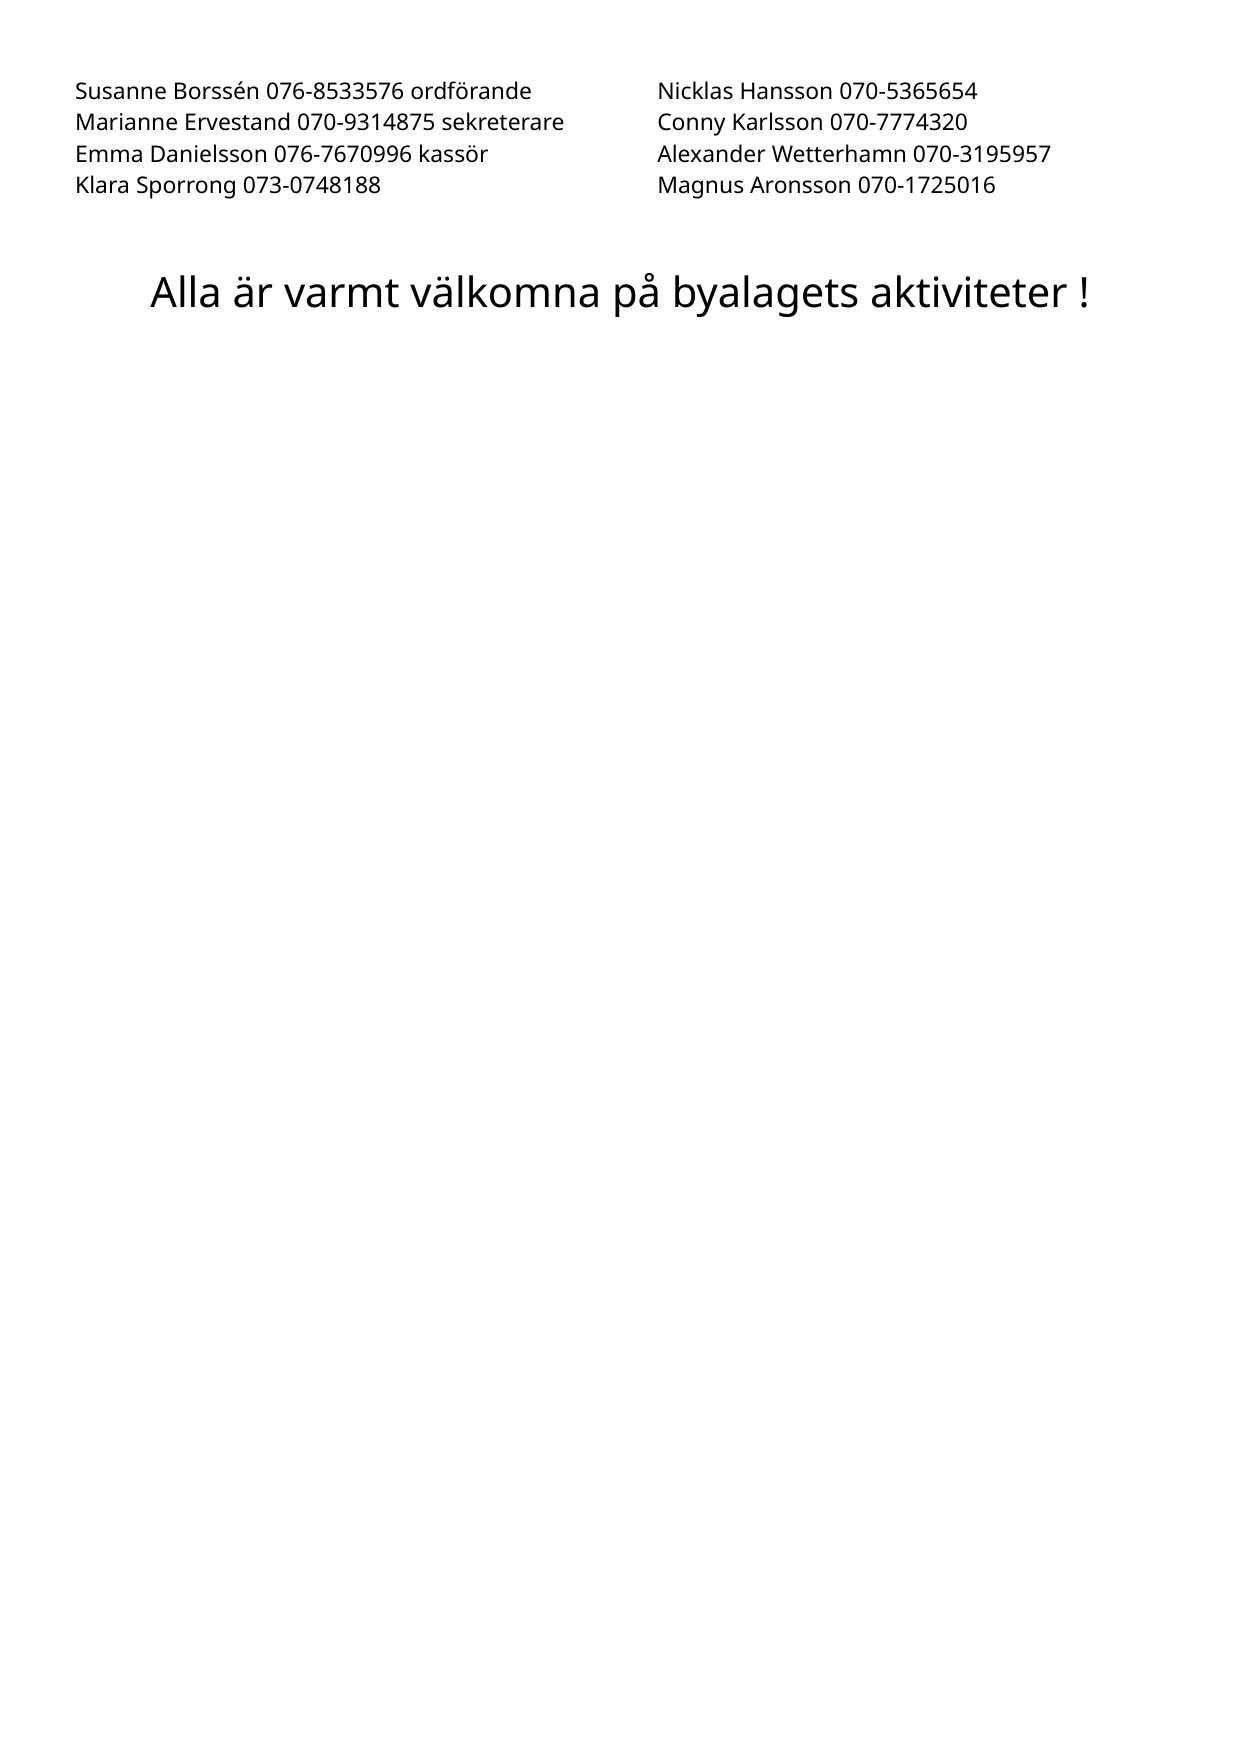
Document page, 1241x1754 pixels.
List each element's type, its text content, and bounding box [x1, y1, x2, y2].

text Conny Karlsson 070-7774320 [657, 106, 1165, 137]
text Emma Danielsson 076-7670996 kassör [75, 137, 583, 169]
text Nicklas Hansson 070-5365654 [657, 75, 1165, 106]
text Magnus Aronsson 070-1725016 [657, 169, 1165, 200]
text Klara Sporrong 073-0748188 [75, 169, 583, 200]
text Alla är varmt välkomna på byalagets aktiviteter ! [75, 262, 1165, 319]
text Alexander Wetterhamn 070-3195957 [657, 137, 1165, 169]
text Susanne Borssén 076-8533576 ordförande [75, 75, 583, 106]
text Marianne Ervestand 070-9314875 sekreterare [75, 106, 583, 137]
